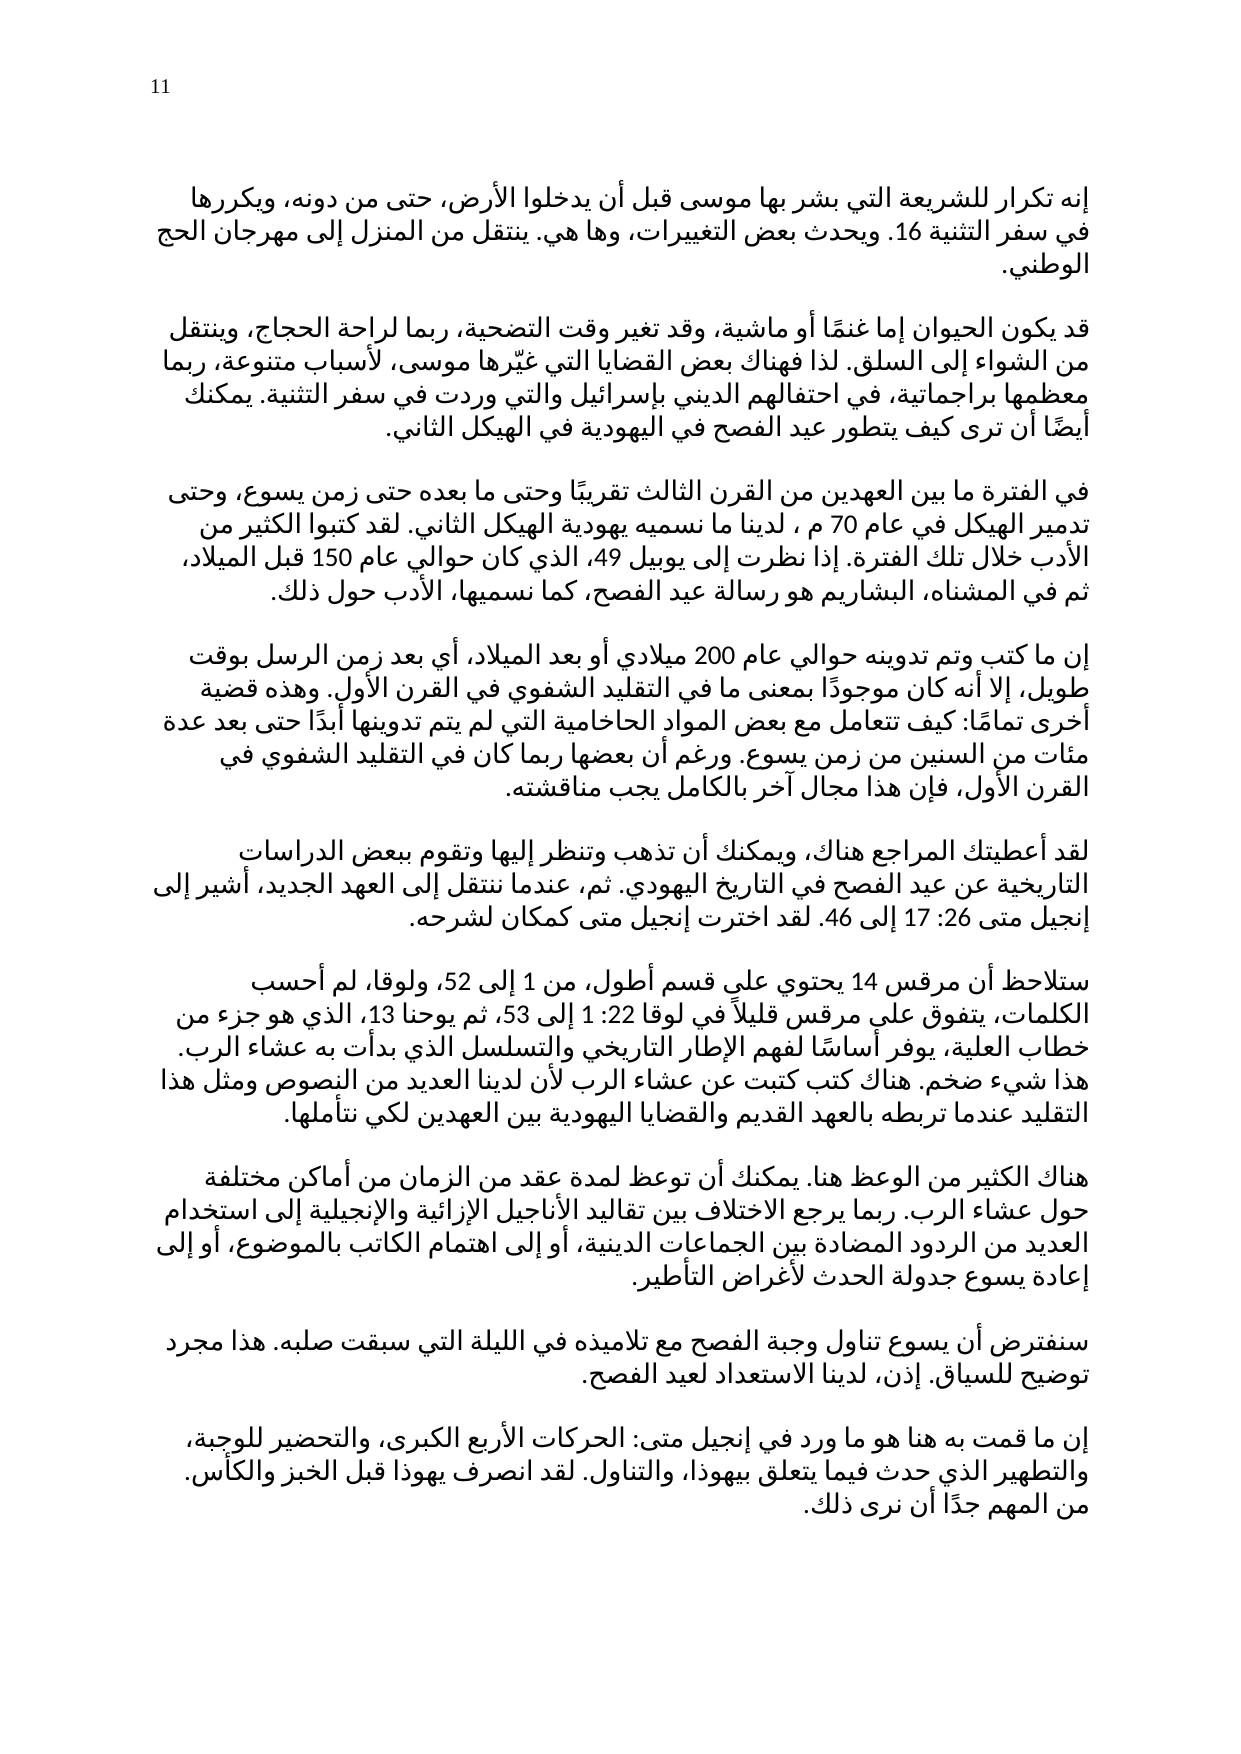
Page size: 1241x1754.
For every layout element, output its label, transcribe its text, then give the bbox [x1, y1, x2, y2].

text إنه تكرار للشريعة التي بشر بها موسى قبل أن يدخلوا الأرض، حتى من دونه، ويكررها في سفر التثنية 16. ويحدث بعض التغييرات، وها هي. ينتقل من المنزل إلى مهرجان الحج الوطني. [150, 181, 1090, 280]
text ستلاحظ أن مرقس 14 يحتوي على قسم أطول، من 1 إلى 52، ولوقا، لم أحسب الكلمات، يتفوق على مرقس قليلاً في لوقا 22: 1 إلى 53، ثم يوحنا 13، الذي هو جزء من خطاب العلية، يوفر أساسًا لفهم الإطار التاريخي والتسلسل الذي بدأت به عشاء الرب. هذا شيء ضخم. هناك كتب كتبت عن عشاء الرب لأن لدينا العديد من النصوص ومثل هذا التقليد عندما تربطه بالعهد القديم والقضايا اليهودية بين العهدين لكي نتأملها. [150, 964, 1090, 1129]
text لقد أعطيتك المراجع هناك، ويمكنك أن تذهب وتنظر إليها وتقوم ببعض الدراسات التاريخية عن عيد الفصح في التاريخ اليهودي. ثم، عندما ننتقل إلى العهد الجديد، أشير إلى إنجيل متى 26: 17 إلى 46. لقد اخترت إنجيل متى كمكان لشرحه. [150, 834, 1090, 933]
text سنفترض أن يسوع تناول وجبة الفصح مع تلاميذه في الليلة التي سبقت صلبه. هذا مجرد توضيح للسياق. إذن، لدينا الاستعداد لعيد الفصح. [150, 1324, 1090, 1390]
text قد يكون الحيوان إما غنمًا أو ماشية، وقد تغير وقت التضحية، ربما لراحة الحجاج، وينتقل من الشواء إلى السلق. لذا فهناك بعض القضايا التي غيّرها موسى، لأسباب متنوعة، ربما معظمها براجماتية، في احتفالهم الديني بإسرائيل والتي وردت في سفر التثنية. يمكنك أيضًا أن ترى كيف يتطور عيد الفصح في اليهودية في الهيكل الثاني. [150, 311, 1090, 443]
text في الفترة ما بين العهدين من القرن الثالث تقريبًا وحتى ما بعده حتى زمن يسوع، وحتى تدمير الهيكل في عام 70 م ، لدينا ما نسميه يهودية الهيكل الثاني. لقد كتبوا الكثير من الأدب خلال تلك الفترة. إذا نظرت إلى يوبيل 49، الذي كان حوالي عام 150 قبل الميلاد، ثم في المشناه، البشاريم هو رسالة عيد الفصح، كما نسميها، الأدب حول ذلك. [150, 474, 1090, 607]
text إن ما قمت به هنا هو ما ورد في إنجيل متى: الحركات الأربع الكبرى، والتحضير للوجبة، والتطهير الذي حدث فيما يتعلق بيهوذا، والتناول. لقد انصرف يهوذا قبل الخبز والكأس. من المهم جدًا أن نرى ذلك. [150, 1421, 1090, 1520]
text إن ما كتب وتم تدوينه حوالي عام 200 ميلادي أو بعد الميلاد، أي بعد زمن الرسل بوقت طويل، إلا أنه كان موجودًا بمعنى ما في التقليد الشفوي في القرن الأول. وهذه قضية أخرى تمامًا: كيف تتعامل مع بعض المواد الحاخامية التي لم يتم تدوينها أبدًا حتى بعد عدة مئات من السنين من زمن يسوع. ورغم أن بعضها ربما كان في التقليد الشفوي في القرن الأول، فإن هذا مجال آخر بالكامل يجب مناقشته. [150, 638, 1090, 803]
text هناك الكثير من الوعظ هنا. يمكنك أن توعظ لمدة عقد من الزمان من أماكن مختلفة حول عشاء الرب. ربما يرجع الاختلاف بين تقاليد الأناجيل الإزائية والإنجيلية إلى استخدام العديد من الردود المضادة بين الجماعات الدينية، أو إلى اهتمام الكاتب بالموضوع، أو إلى إعادة يسوع جدولة الحدث لأغراض التأطير. [150, 1161, 1090, 1293]
